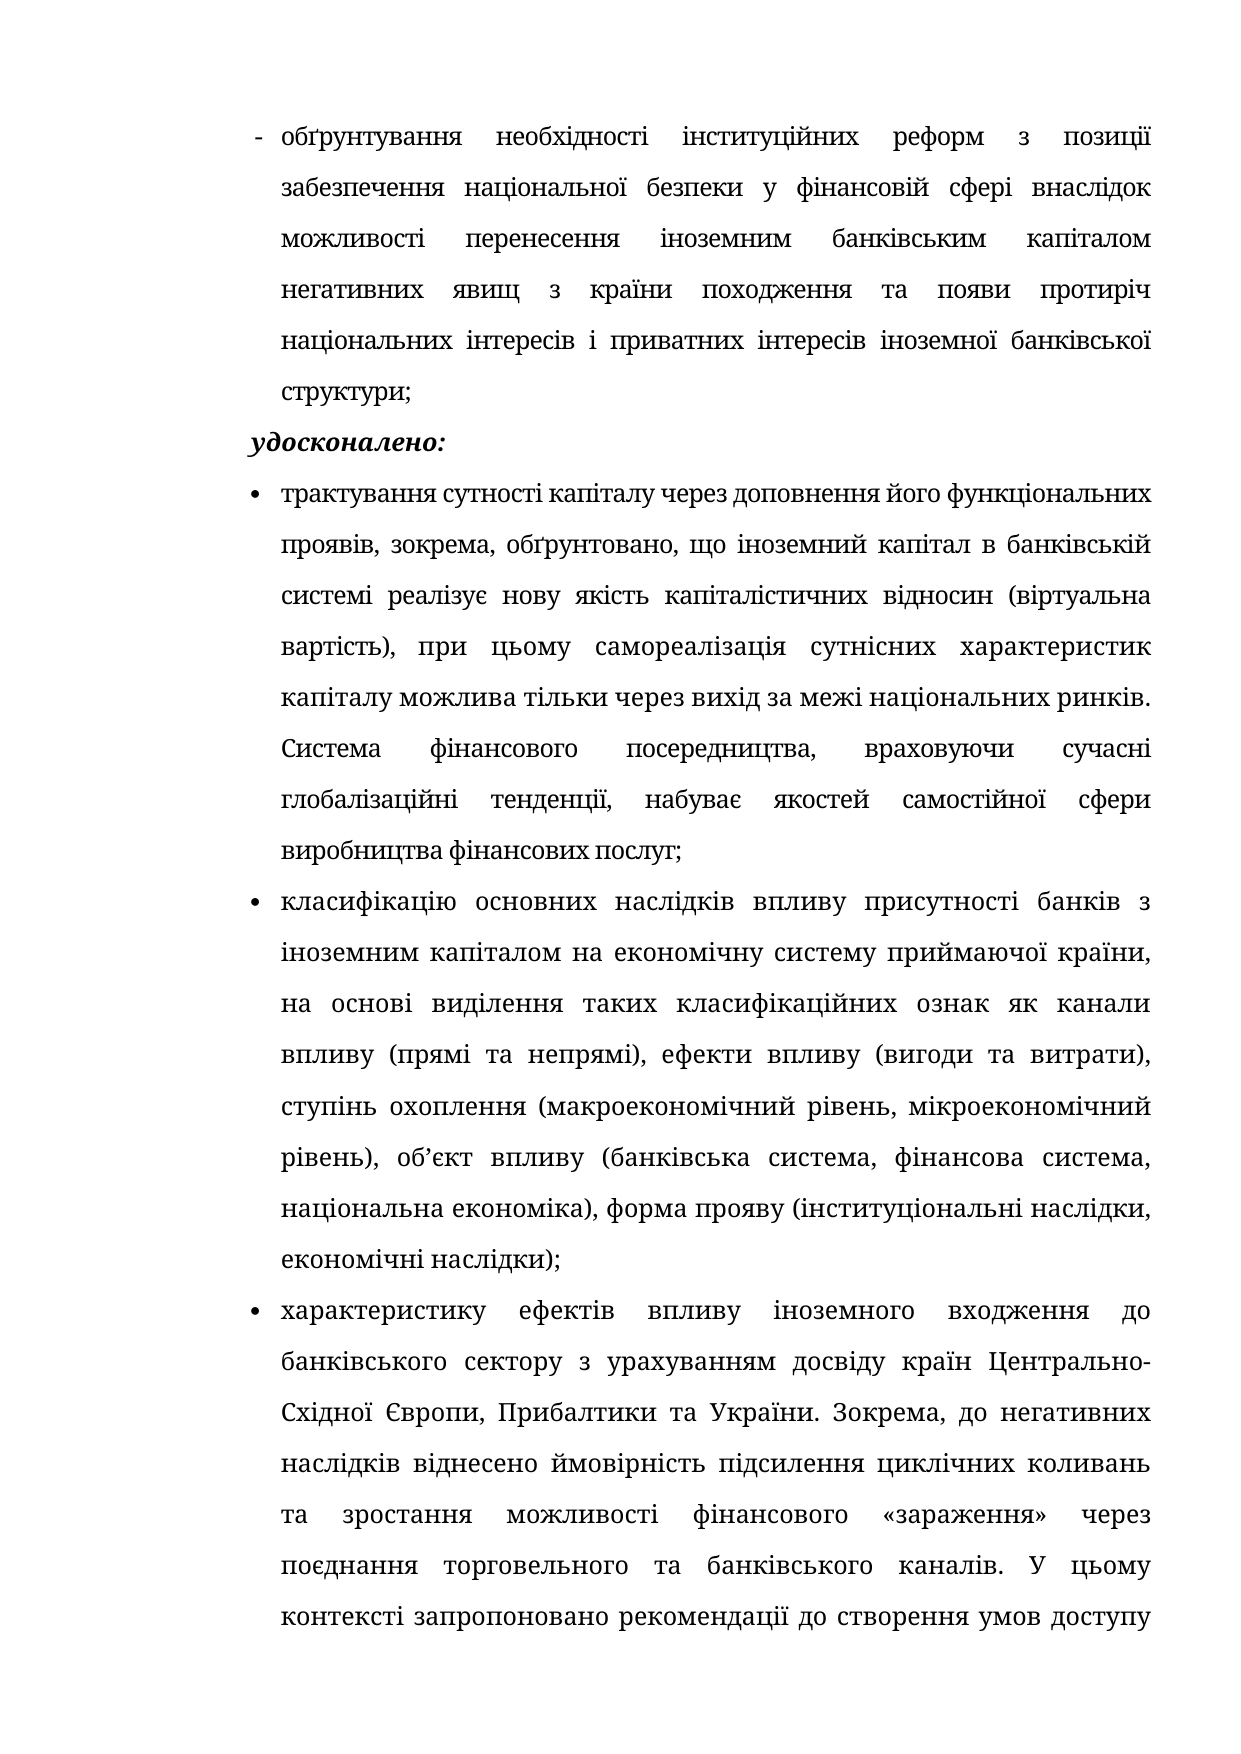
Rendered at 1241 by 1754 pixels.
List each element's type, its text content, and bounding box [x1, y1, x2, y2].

text удосконалено: [251, 424, 1152, 459]
list обґрунтування необхідності інституційних реформ з позиції забезпечення національної безпеки у фінансовій сфері внаслідок можливості перенесення іноземним банківським капіталом негативних явищ з країни походження та появи протиріч національних інтересів і приватних інтересів іноземної банківської структури; [251, 118, 1152, 408]
list класифікацію основних наслідків впливу присутності банків з іноземним капіталом на економічну систему приймаючої країни, на основі виділення таких класифікаційних ознак як канали впливу (прямі та непрямі), ефекти впливу (вигоди та витрати), ступінь охоплення (макроекономічний рівень, мікроекономічний рівень), об’єкт впливу (банківська система, фінансова система, національна економіка), форма прояву (інституціональні наслідки, економічні наслідки); [251, 884, 1152, 1275]
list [251, 1292, 1152, 1633]
list трактування сутності капіталу через доповнення його функціональних проявів, зокрема, обґрунтовано, що іноземний капітал в банківській системі реалізує нову якість капіталістичних відносин (віртуальна вартість), при цьому самореалізація сутнісних характеристик капіталу можлива тільки через вихід за межі національних ринків. Система фінансового посередництва, враховуючи сучасні глобалізаційні тенденції, набуває якостей самостійної сфери виробництва фінансових послуг; [251, 476, 1152, 867]
